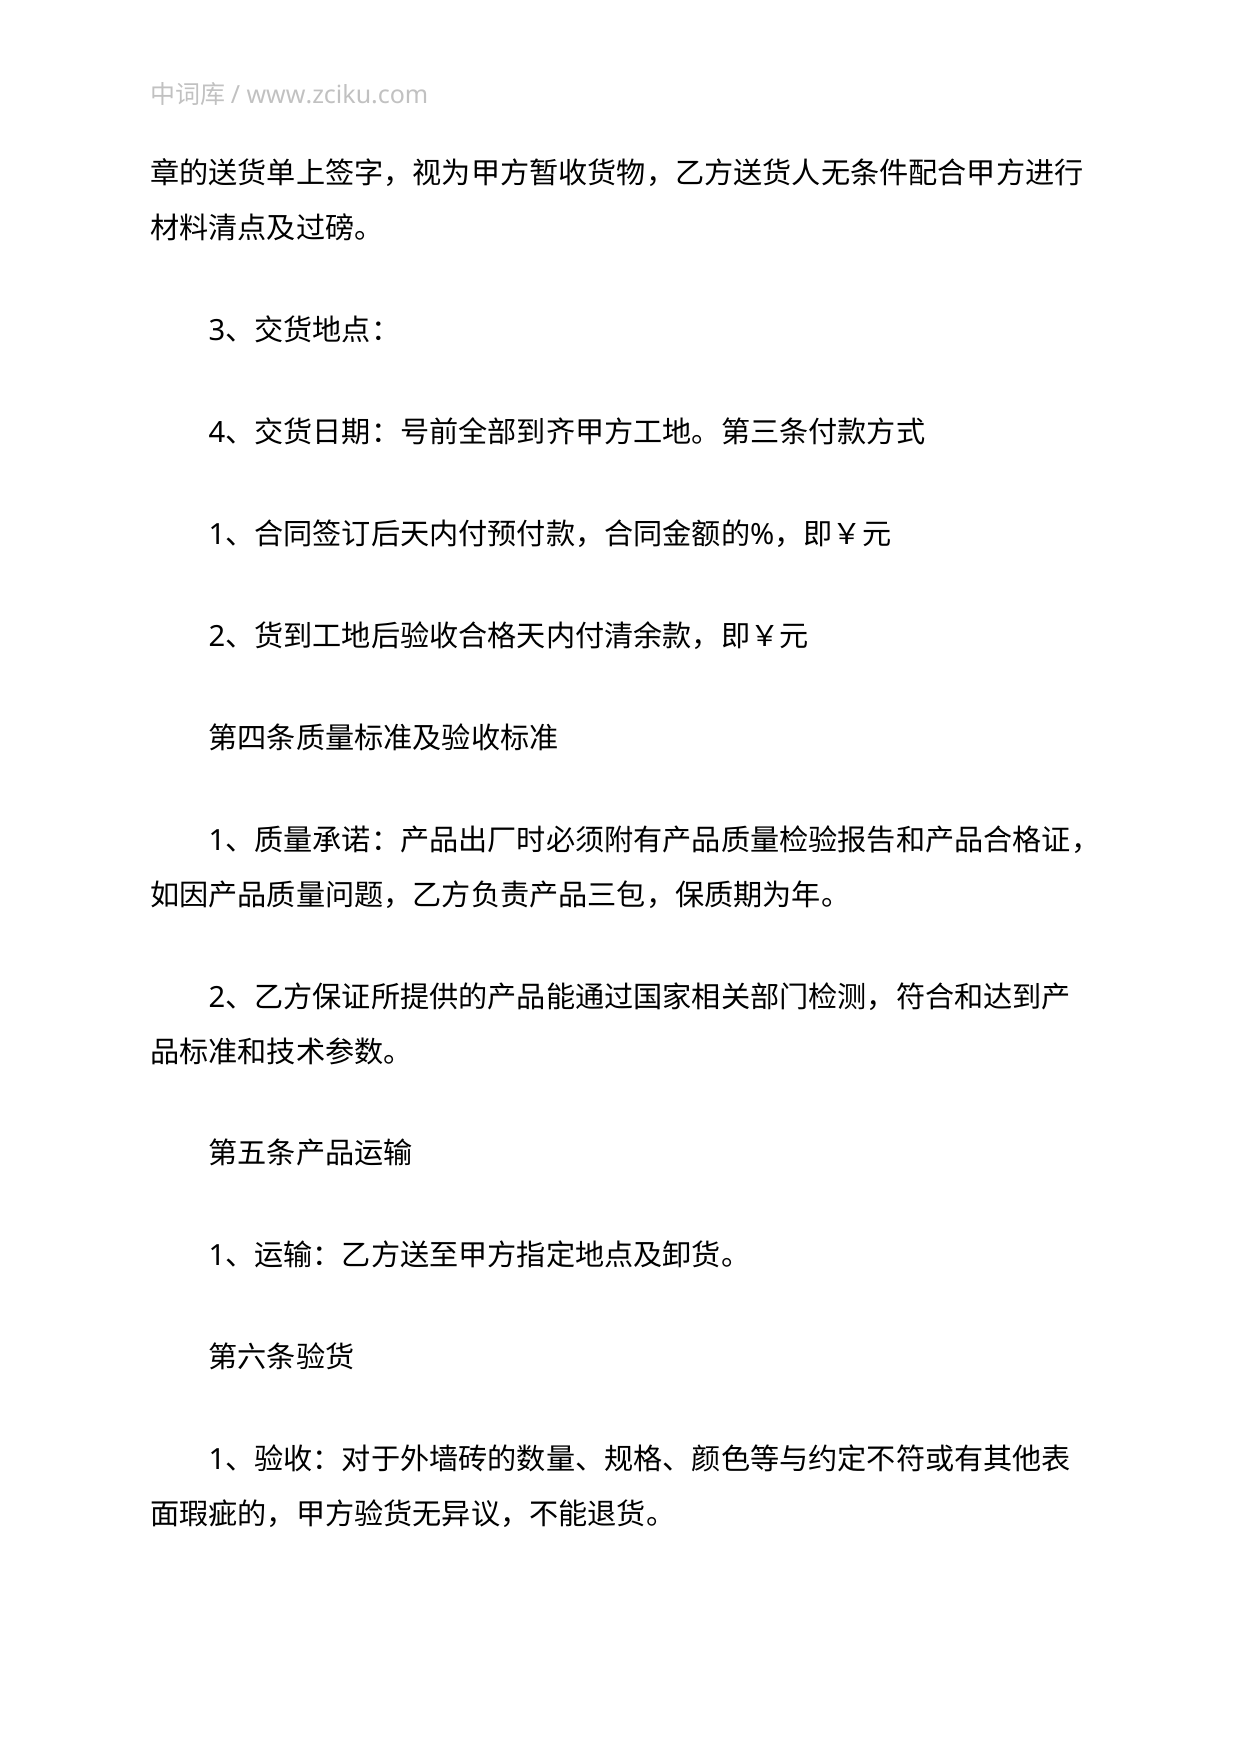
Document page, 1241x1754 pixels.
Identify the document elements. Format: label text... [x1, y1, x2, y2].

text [150, 150, 1090, 247]
text 1、运输：乙方送至甲方指定地点及卸货。 [150, 1232, 1090, 1274]
text 1、合同签订后天内付预付款，合同金额的%，即￥元 [150, 511, 1090, 553]
text 第六条验货 [150, 1334, 1090, 1376]
text 第四条质量标准及验收标准 [150, 714, 1090, 757]
text 2、货到工地后验收合格天内付清余款，即￥元 [150, 613, 1090, 655]
text 3、交货地点： [150, 307, 1090, 349]
text 1、质量承诺：产品出厂时必须附有产品质量检验报告和产品合格证，如因产品质量问题，乙方负责产品三包，保质期为年。 [150, 816, 1090, 914]
text 2、乙方保证所提供的产品能通过国家相关部门检测，符合和达到产品标准和技术参数。 [150, 973, 1090, 1070]
text 1、验收：对于外墙砖的数量、规格、颜色等与约定不符或有其他表面瑕疵的，甲方验货无异议，不能退货。 [150, 1435, 1090, 1533]
text 第五条产品运输 [150, 1130, 1090, 1172]
text 4、交货日期：号前全部到齐甲方工地。第三条付款方式 [150, 409, 1090, 451]
